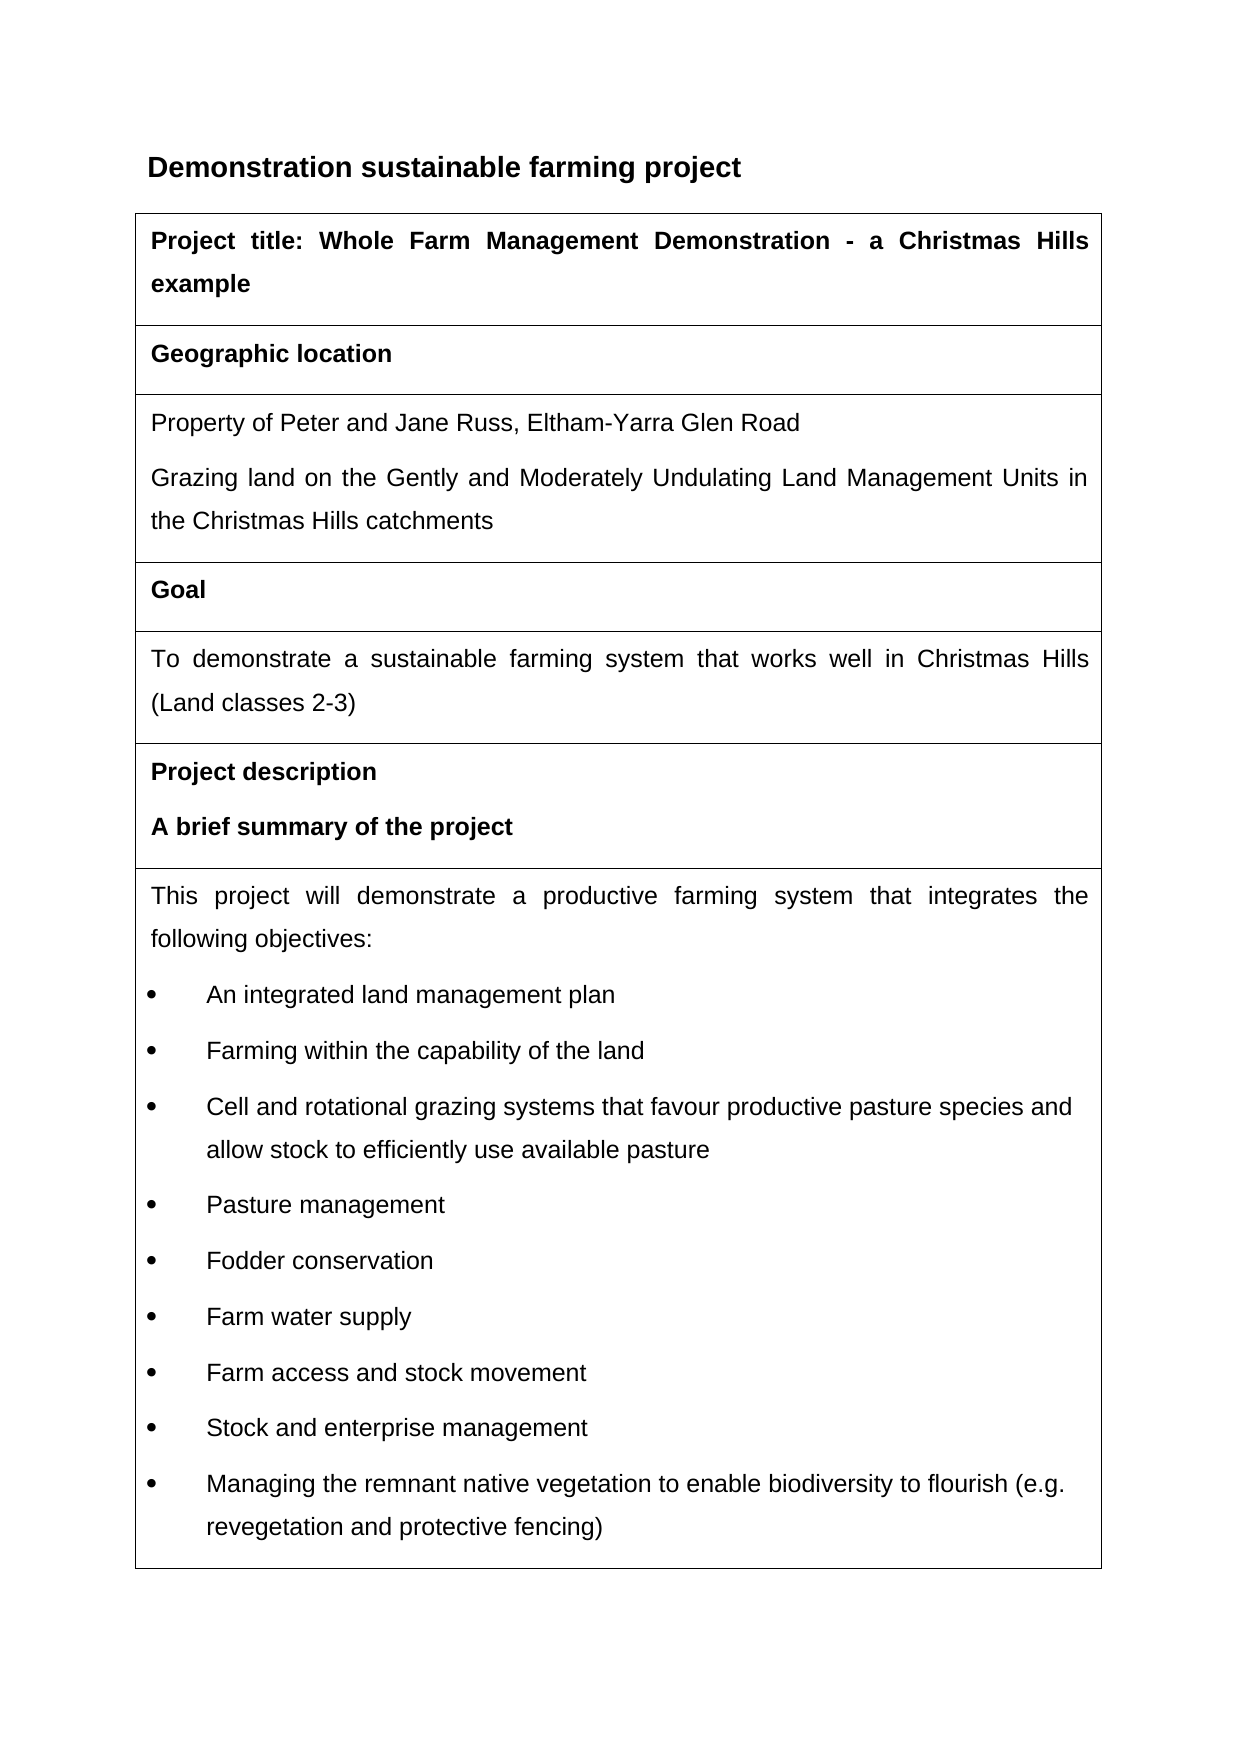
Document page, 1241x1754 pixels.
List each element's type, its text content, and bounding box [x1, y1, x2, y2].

table_cell To demonstrate a sustainable farming system that works well in Christmas Hills (Land classes 2-3) [136, 632, 1101, 743]
subtitle Demonstration sustainable farming project [147, 150, 1120, 183]
table_cell Property of Peter and Jane Russ, Eltham-Yarra Glen Road Grazing land on the Gently and Moderately Undulating Land Management Units in the Christmas Hills catchments [136, 395, 1101, 562]
table_cell Geographic location [136, 326, 1101, 394]
table_cell Goal [136, 563, 1101, 631]
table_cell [136, 869, 1101, 1568]
table_cell Project description A brief summary of the project [136, 744, 1101, 868]
table_header Project title: Whole Farm Management Demonstration - a Christmas Hills example [136, 214, 1101, 325]
